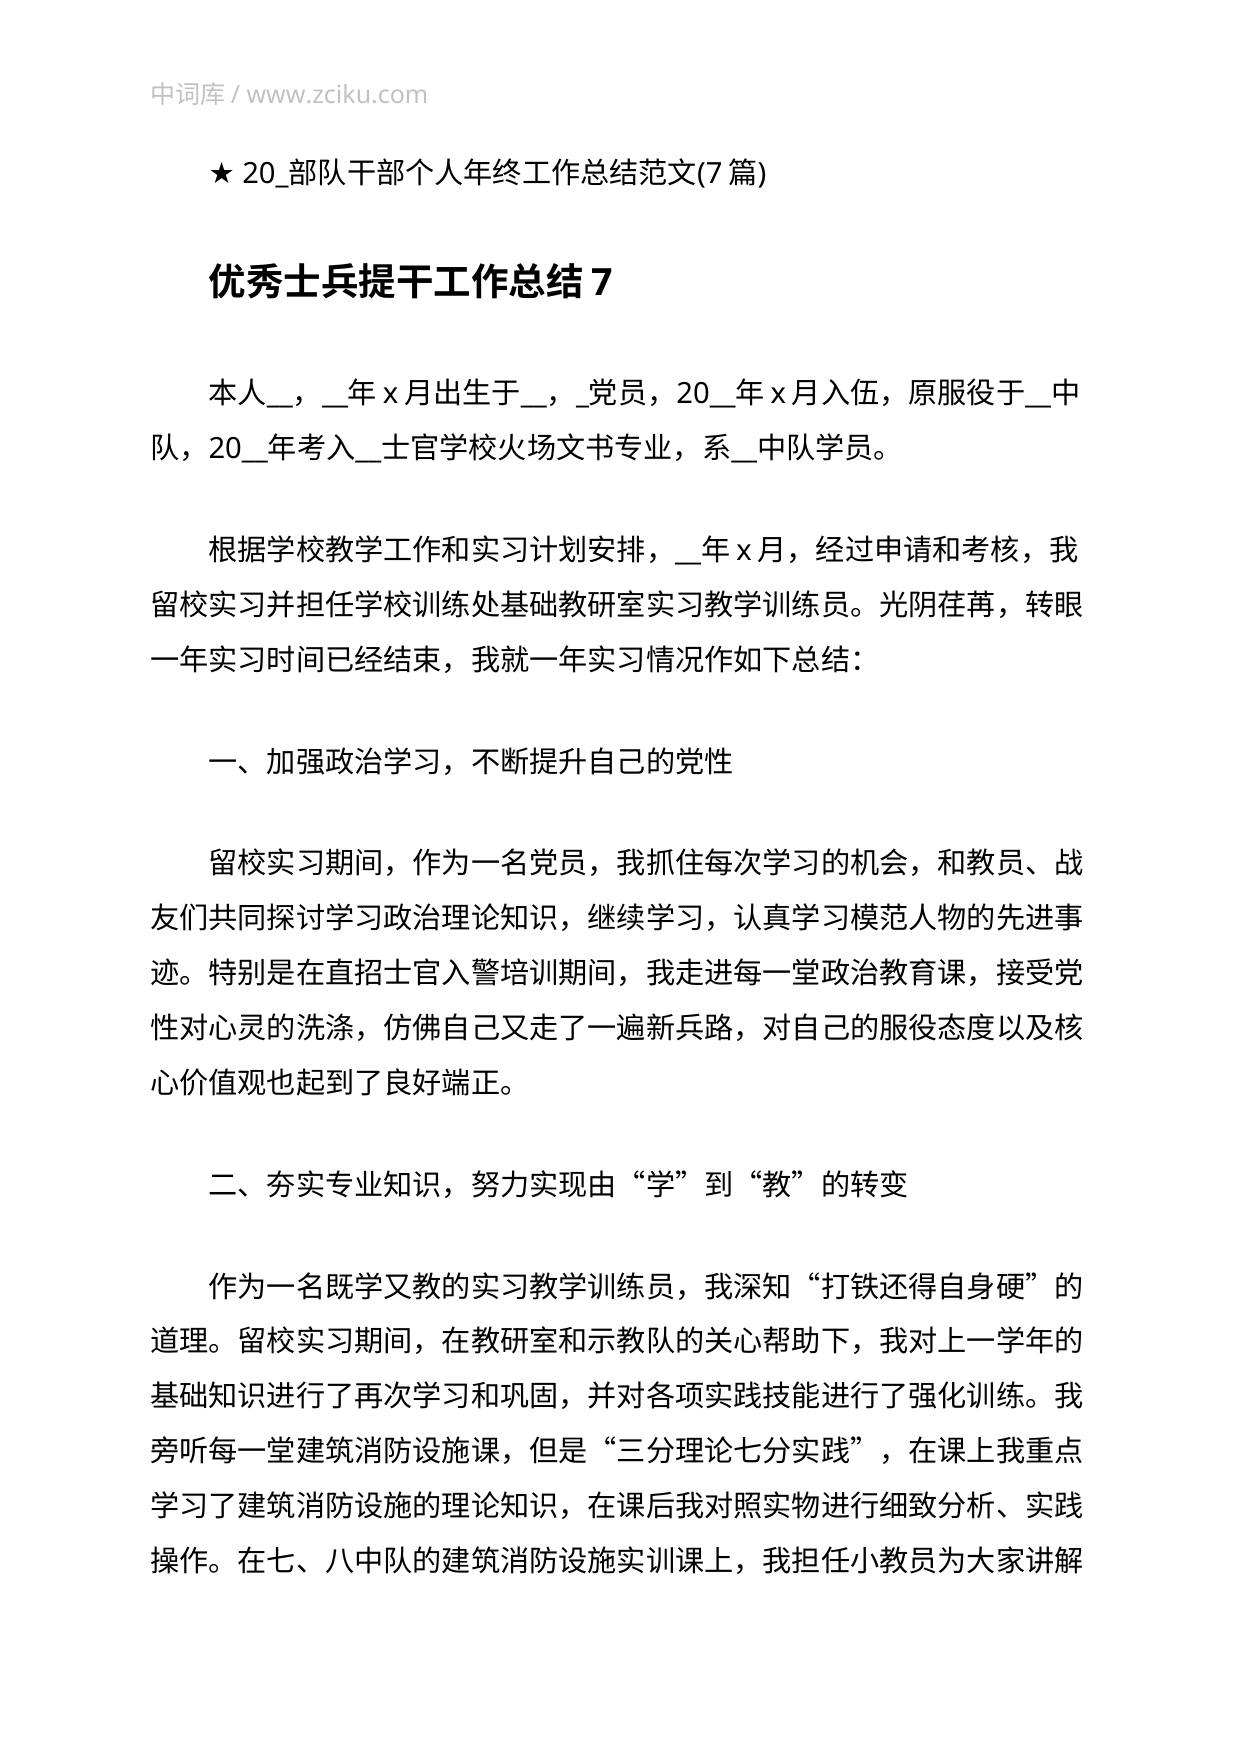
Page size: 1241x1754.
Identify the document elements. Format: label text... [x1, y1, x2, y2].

text 优秀士兵提干工作总结7 [150, 252, 1090, 306]
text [150, 1263, 1090, 1580]
text ★ 20_部队干部个人年终工作总结范文(7篇) [150, 150, 1090, 192]
text 根据学校教学工作和实习计划安排，__年x月，经过申请和考核，我留校实习并担任学校训练处基础教研室实习教学训练员。光阴荏苒，转眼一年实习时间已经结束，我就一年实习情况作如下总结： [150, 527, 1090, 679]
text 留校实习期间，作为一名党员，我抓住每次学习的机会，和教员、战友们共同探讨学习政治理论知识，继续学习，认真学习模范人物的先进事迹。特别是在直招士官入警培训期间，我走进每一堂政治教育课，接受党性对心灵的洗涤，仿佛自己又走了一遍新兵路，对自己的服役态度以及核心价值观也起到了良好端正。 [150, 840, 1090, 1102]
text 二、夯实专业知识，努力实现由“学”到“教”的转变 [150, 1161, 1090, 1204]
text 本人__，__年x月出生于__，_党员，20__年x月入伍，原服役于__中队，20__年考入__士官学校火场文书专业，系__中队学员。 [150, 369, 1090, 467]
text 一、加强政治学习，不断提升自己的党性 [150, 738, 1090, 781]
